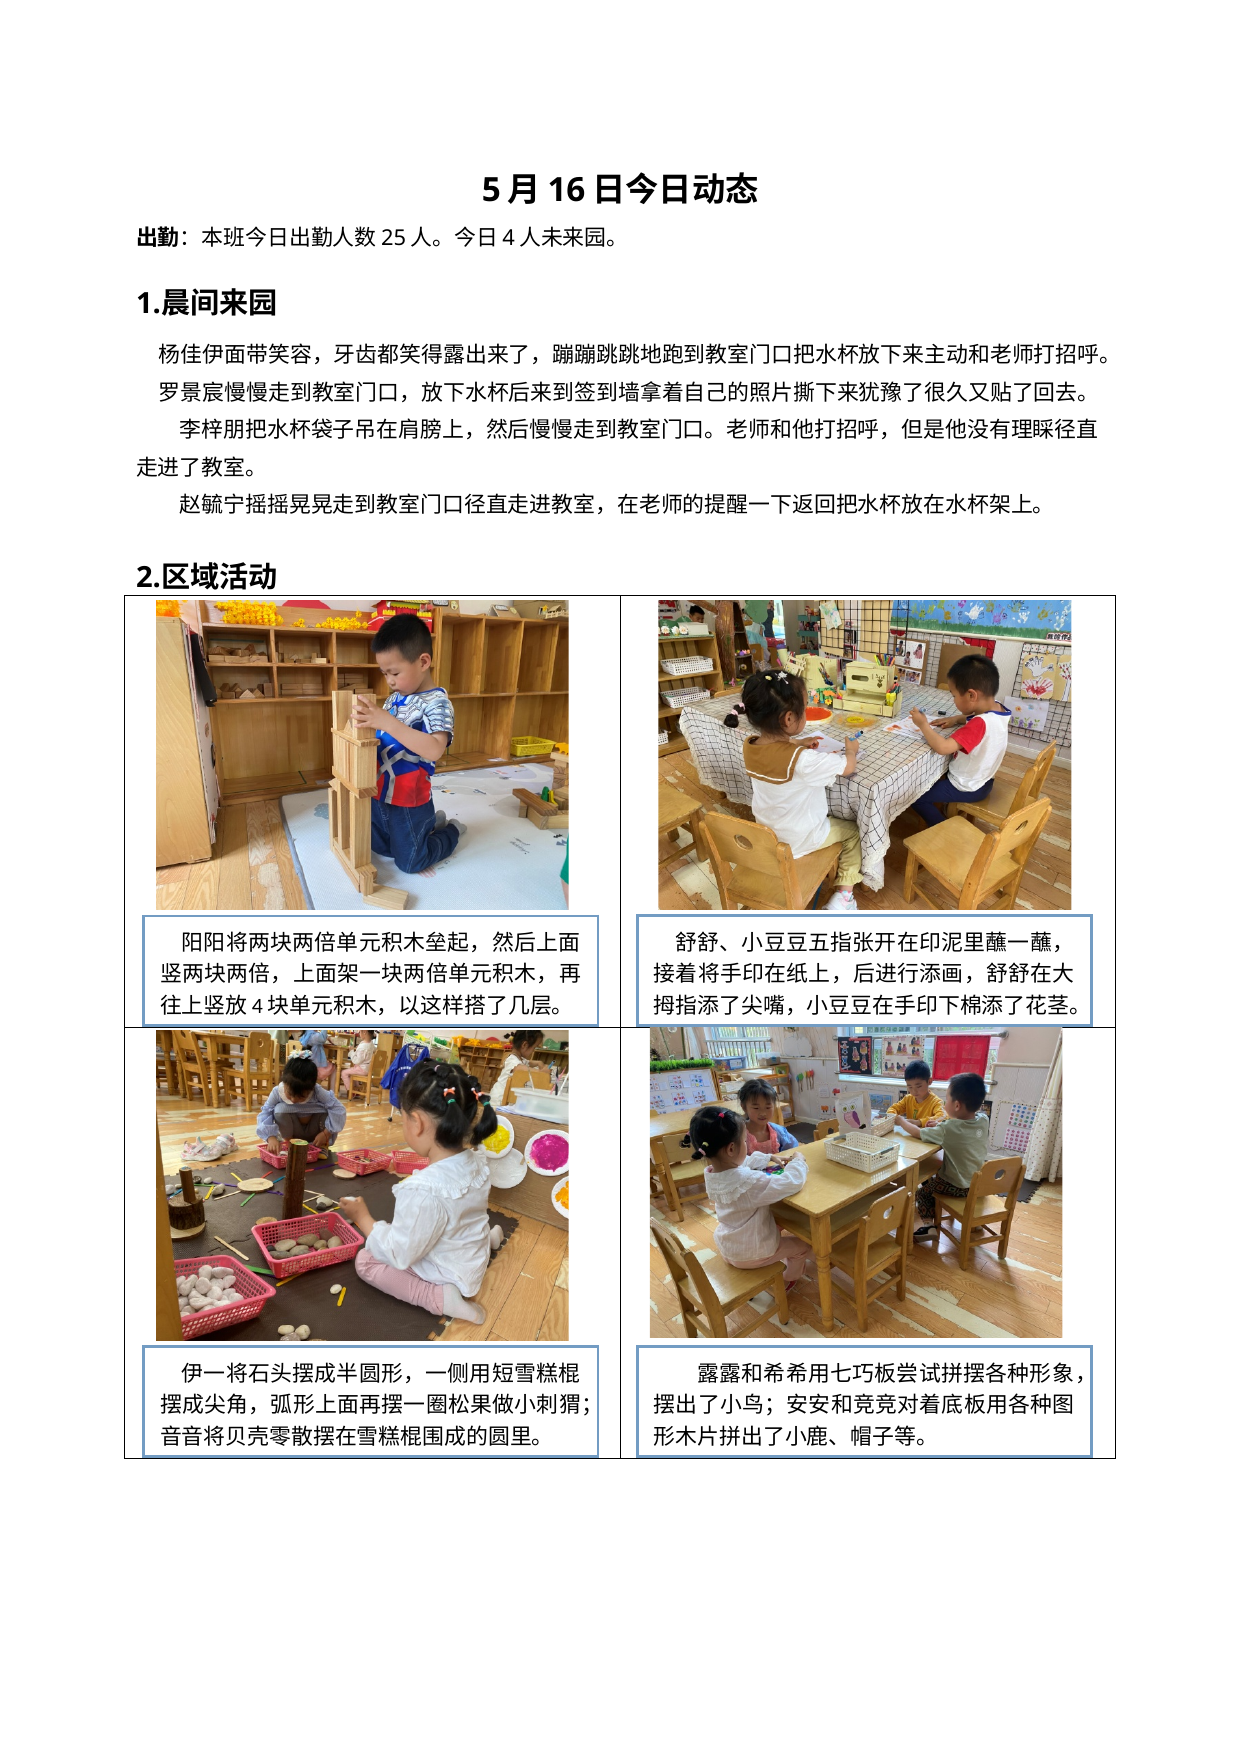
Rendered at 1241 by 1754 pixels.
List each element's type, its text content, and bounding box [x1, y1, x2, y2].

picture [156, 1030, 569, 1341]
text 出勤：本班今日出勤人数25人。今日4人未来园。 [136, 219, 1104, 252]
text 罗景宸慢慢走到教室门口，放下水杯后来到签到墙拿着自己的照片撕下来犹豫了很久又贴了回去。 [136, 370, 1104, 408]
text 5月16日今日动态 [136, 154, 1104, 219]
text 2.区域活动 [136, 558, 1104, 595]
table_header [125, 596, 620, 1027]
picture [156, 600, 569, 910]
table_cell [621, 1028, 1115, 1458]
text 1.晨间来园 [136, 268, 1104, 333]
text 赵毓宁摇摇晃晃走到教室门口径直走进教室，在老师的提醒一下返回把水杯放在水杯架上。 [136, 483, 1104, 520]
picture [658, 600, 1072, 910]
table_cell [125, 1028, 620, 1458]
table_header [621, 596, 1115, 1027]
text 李梓朋把水杯袋子吊在肩膀上，然后慢慢走到教室门口。老师和他打招呼，但是他没有理睬径直走进了教室。 [136, 408, 1104, 483]
text 杨佳伊面带笑容，牙齿都笑得露出来了，蹦蹦跳跳地跑到教室门口把水杯放下来主动和老师打招呼。 [136, 333, 1104, 370]
picture [649, 1027, 1063, 1338]
